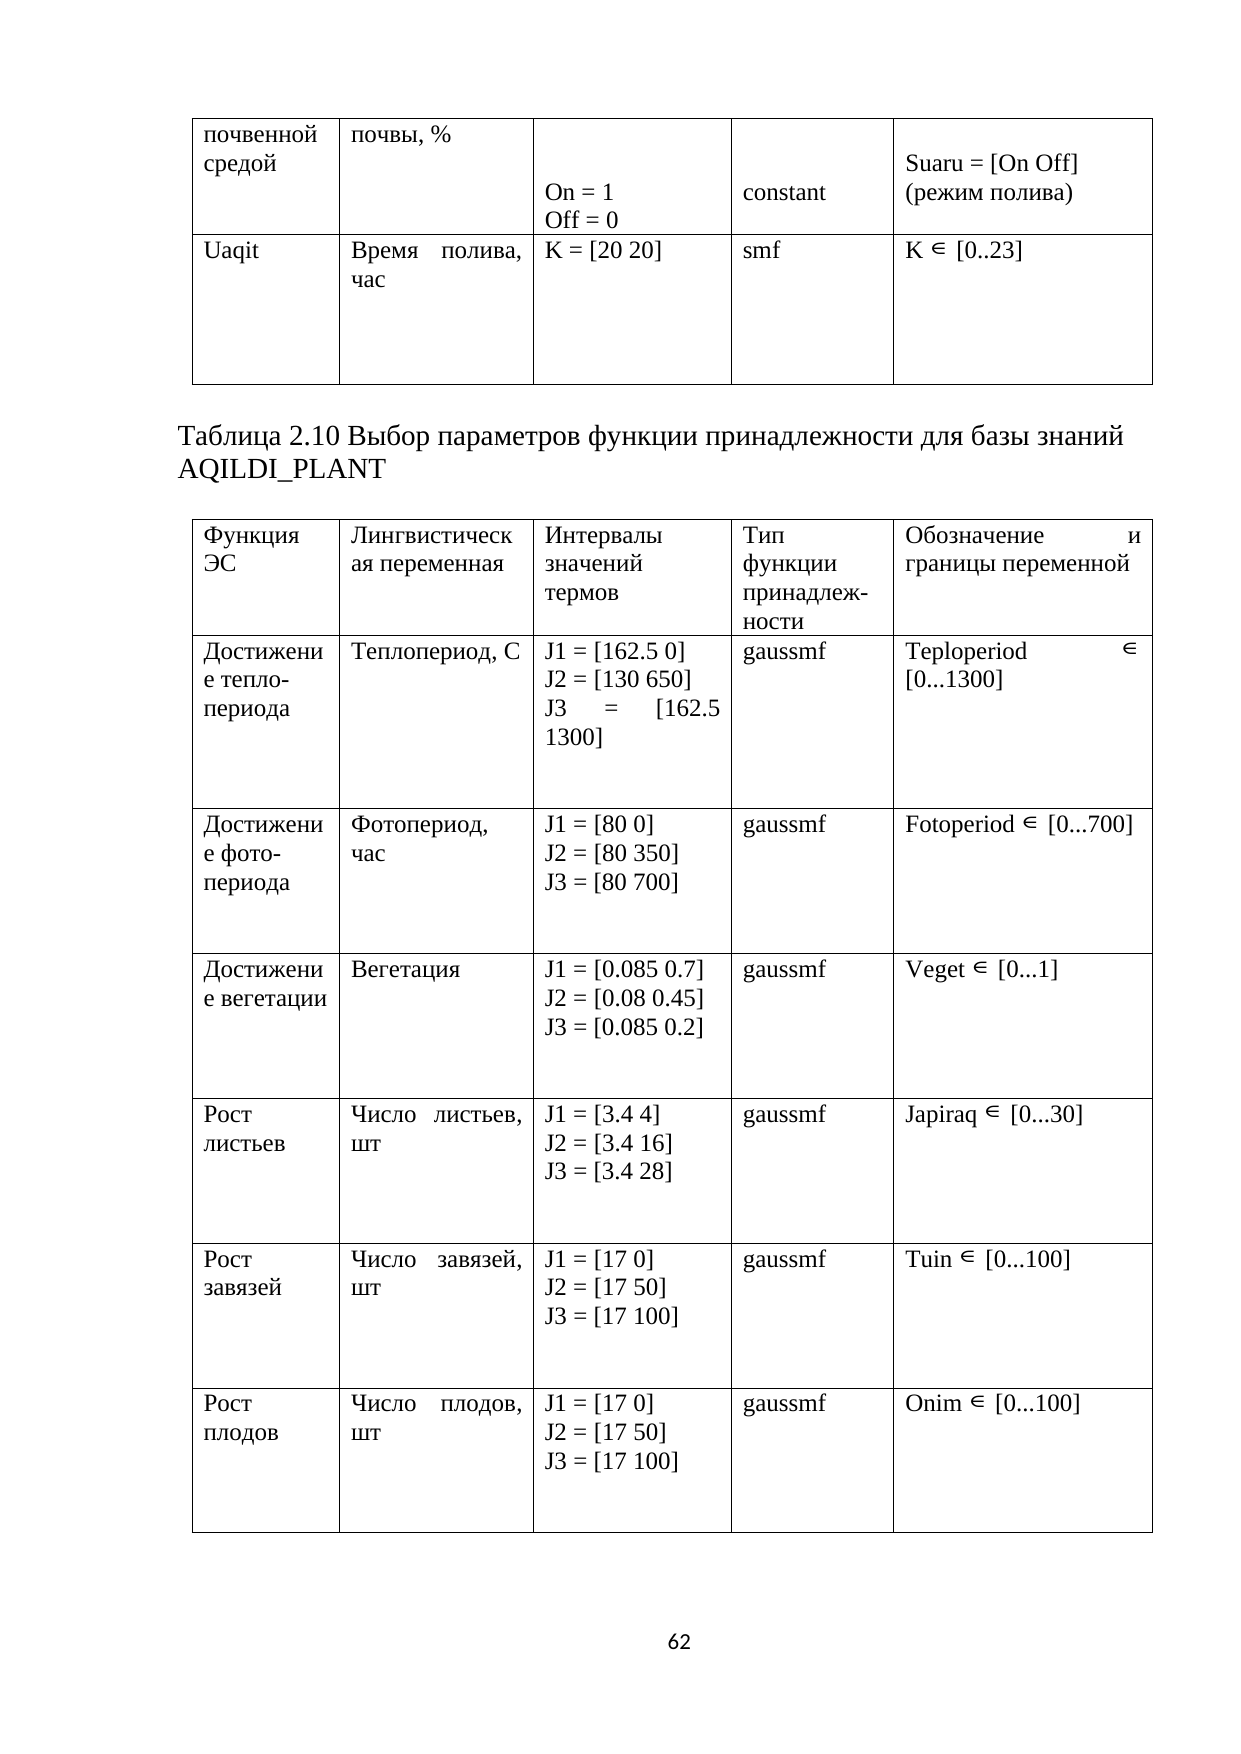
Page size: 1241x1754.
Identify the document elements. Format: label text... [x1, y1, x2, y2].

table_cell gaussmf [732, 636, 893, 808]
table_cell J1 = [80 0] J2 = [80 350] J3 = [80 700] [534, 809, 731, 953]
table_cell Достижение вегетации [193, 954, 339, 1098]
text Таблица 2.10 Выбор параметров функции принадлежности для базы знаний AQILDI_PLANT [177, 418, 1181, 485]
table_cell Veget [0...1] [894, 954, 1152, 1098]
table_cell gaussmf [732, 954, 893, 1098]
table_cell Рост завязей [193, 1244, 339, 1387]
table_cell Uaqit [193, 235, 339, 383]
table_cell gaussmf [732, 809, 893, 953]
table_cell Теплопериод, C [340, 636, 533, 808]
table_cell Рост листьев [193, 1099, 339, 1243]
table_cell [340, 119, 533, 234]
table_header Тип функции принадлеж- ности [732, 520, 893, 635]
table_cell Onim [0...100] [894, 1389, 1152, 1532]
table_cell gaussmf [732, 1389, 893, 1532]
table_cell Fotoperiod [0...700] [894, 809, 1152, 953]
table_cell Фотопериод, час [340, 809, 533, 953]
table_cell Рост плодов [193, 1389, 339, 1532]
table_cell K [0..23] [894, 235, 1152, 383]
table_cell gaussmf constant [732, 119, 893, 234]
table_header Интервалы значений термов [534, 520, 731, 635]
table_cell Число завязей, шт [340, 1244, 533, 1387]
table_cell Japiraq [0...30] [894, 1099, 1152, 1243]
table_cell smf [732, 235, 893, 383]
table_cell Tuin [0...100] [894, 1244, 1152, 1387]
table_cell J1 = [3.4 4] J2 = [3.4 16] J3 = [3.4 28] [534, 1099, 731, 1243]
table_header Лингвистическая переменная [340, 520, 533, 635]
table_cell Вегетация [340, 954, 533, 1098]
table_cell gaussmf [732, 1099, 893, 1243]
table_header Функция ЭС [193, 520, 339, 635]
table_cell K = [20 20] [534, 235, 731, 383]
table_cell Достижение фото- периода [193, 809, 339, 953]
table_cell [534, 119, 731, 234]
table_cell gaussmf [732, 1244, 893, 1387]
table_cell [894, 119, 1152, 234]
table_cell J1 = [162.5 0] J2 = [130 650] J3 = [162.5 1300] [534, 636, 731, 808]
table_cell J1 = [17 0] J2 = [17 50] J3 = [17 100] [534, 1389, 731, 1532]
table_cell Число плодов, шт [340, 1389, 533, 1532]
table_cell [193, 119, 339, 234]
table_cell J1 = [17 0] J2 = [17 50] J3 = [17 100] [534, 1244, 731, 1387]
table_cell Достижение тепло- периода [193, 636, 339, 808]
table_cell J1 = [0.085 0.7] J2 = [0.08 0.45] J3 = [0.085 0.2] [534, 954, 731, 1098]
table_cell Время полива, час [340, 235, 533, 383]
table_cell Teploperiod [0...1300] [894, 636, 1152, 808]
table_header Обозначение и границы переменной [894, 520, 1152, 635]
table_cell Число листьев, шт [340, 1099, 533, 1243]
